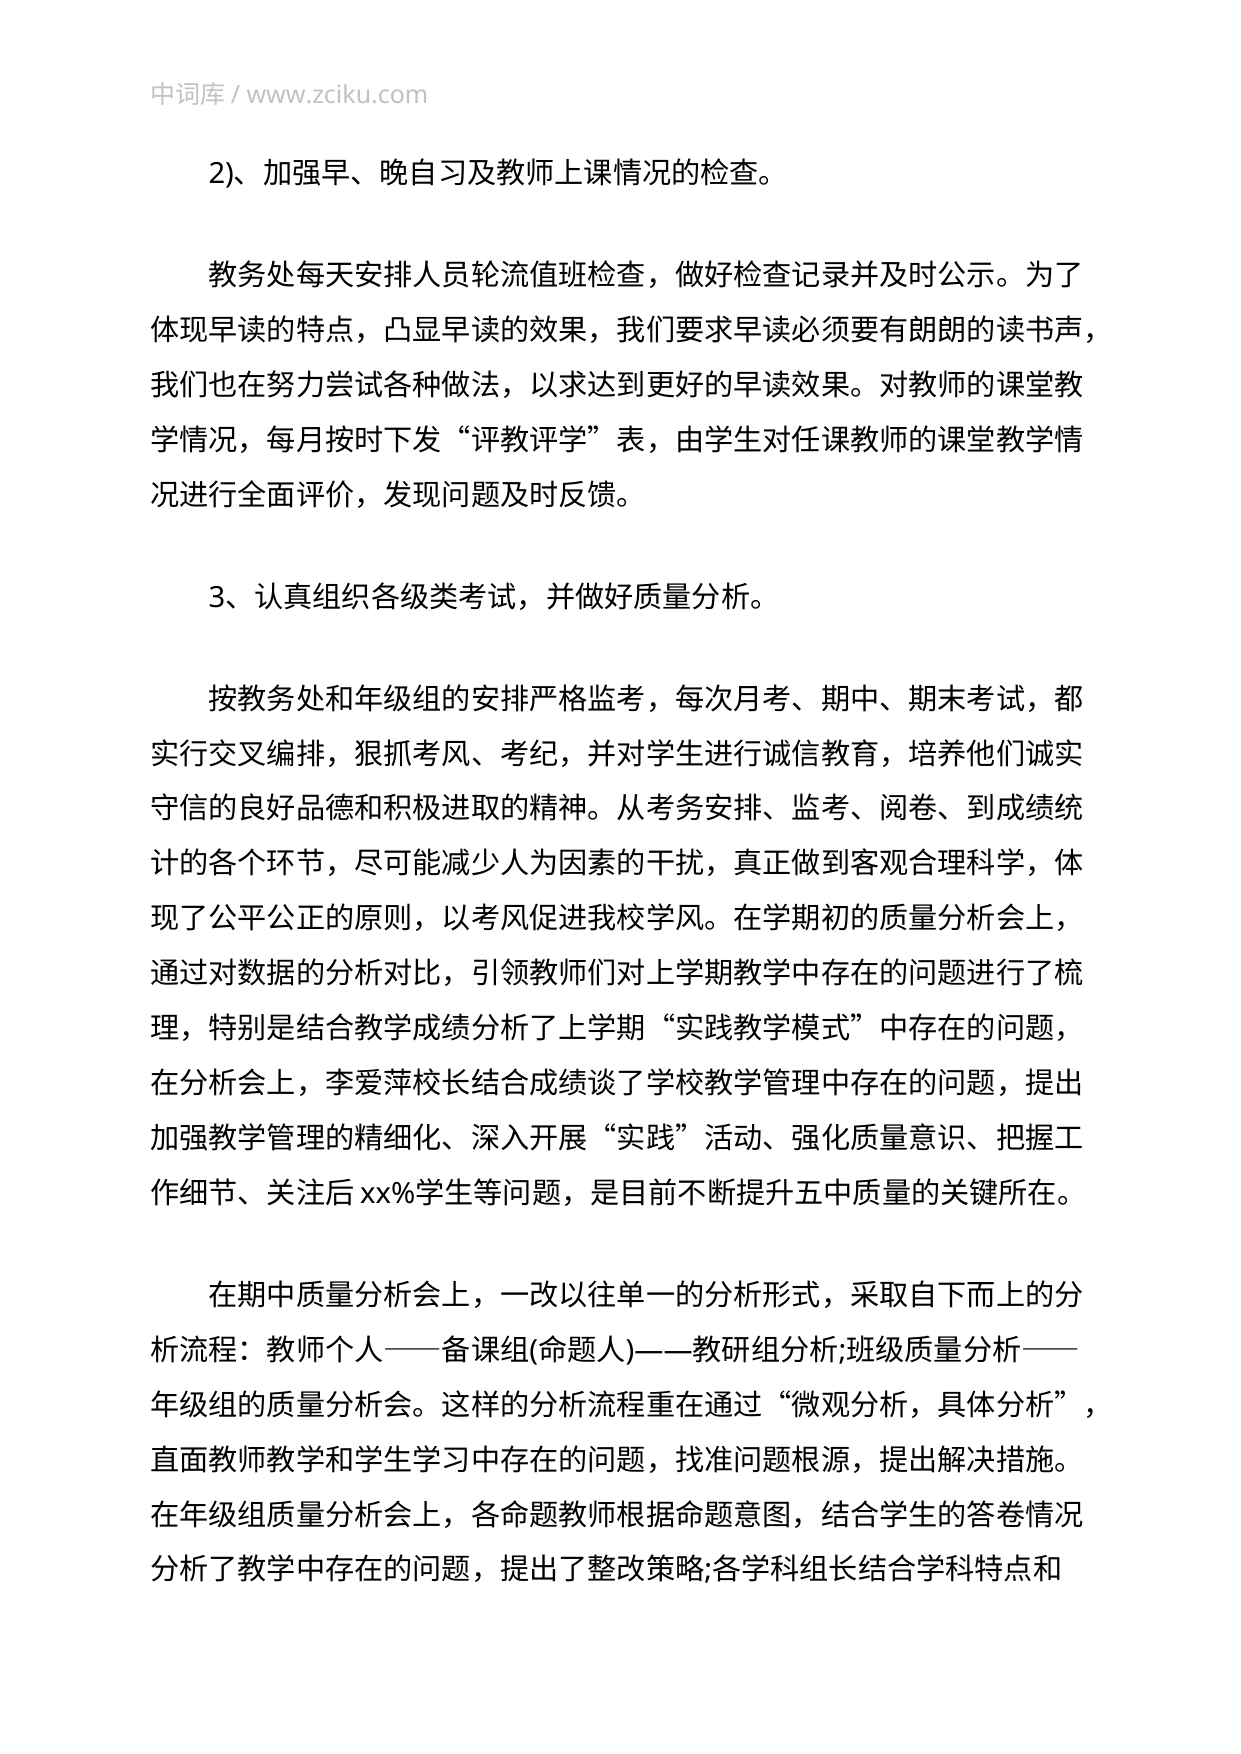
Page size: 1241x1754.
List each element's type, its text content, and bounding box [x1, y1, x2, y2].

text 按教务处和年级组的安排严格监考，每次月考、期中、期末考试，都实行交叉编排，狠抓考风、考纪，并对学生进行诚信教育，培养他们诚实守信的良好品德和积极进取的精神。从考务安排、监考、阅卷、到成绩统计的各个环节，尽可能减少人为因素的干扰，真正做到客观合理科学，体现了公平公正的原则，以考风促进我校学风。在学期初的质量分析会上，通过对数据的分析对比，引领教师们对上学期教学中存在的问题进行了梳理，特别是结合教学成绩分析了上学期“实践教学模式”中存在的问题，在分析会上，李爱萍校长结合成绩谈了学校教学管理中存在的问题，提出加强教学管理的精细化、深入开展“实践”活动、强化质量意识、把握工作细节、关注后xx%学生等问题，是目前不断提升五中质量的关键所在。 [150, 675, 1090, 1212]
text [150, 1271, 1090, 1588]
text 3、认真组织各级类考试，并做好质量分析。 [150, 573, 1090, 616]
text 2)、加强早、晚自习及教师上课情况的检查。 [150, 150, 1090, 192]
text 教务处每天安排人员轮流值班检查，做好检查记录并及时公示。为了体现早读的特点，凸显早读的效果，我们要求早读必须要有朗朗的读书声，我们也在努力尝试各种做法，以求达到更好的早读效果。对教师的课堂教学情况，每月按时下发“评教评学”表，由学生对任课教师的课堂教学情况进行全面评价，发现问题及时反馈。 [150, 252, 1090, 514]
